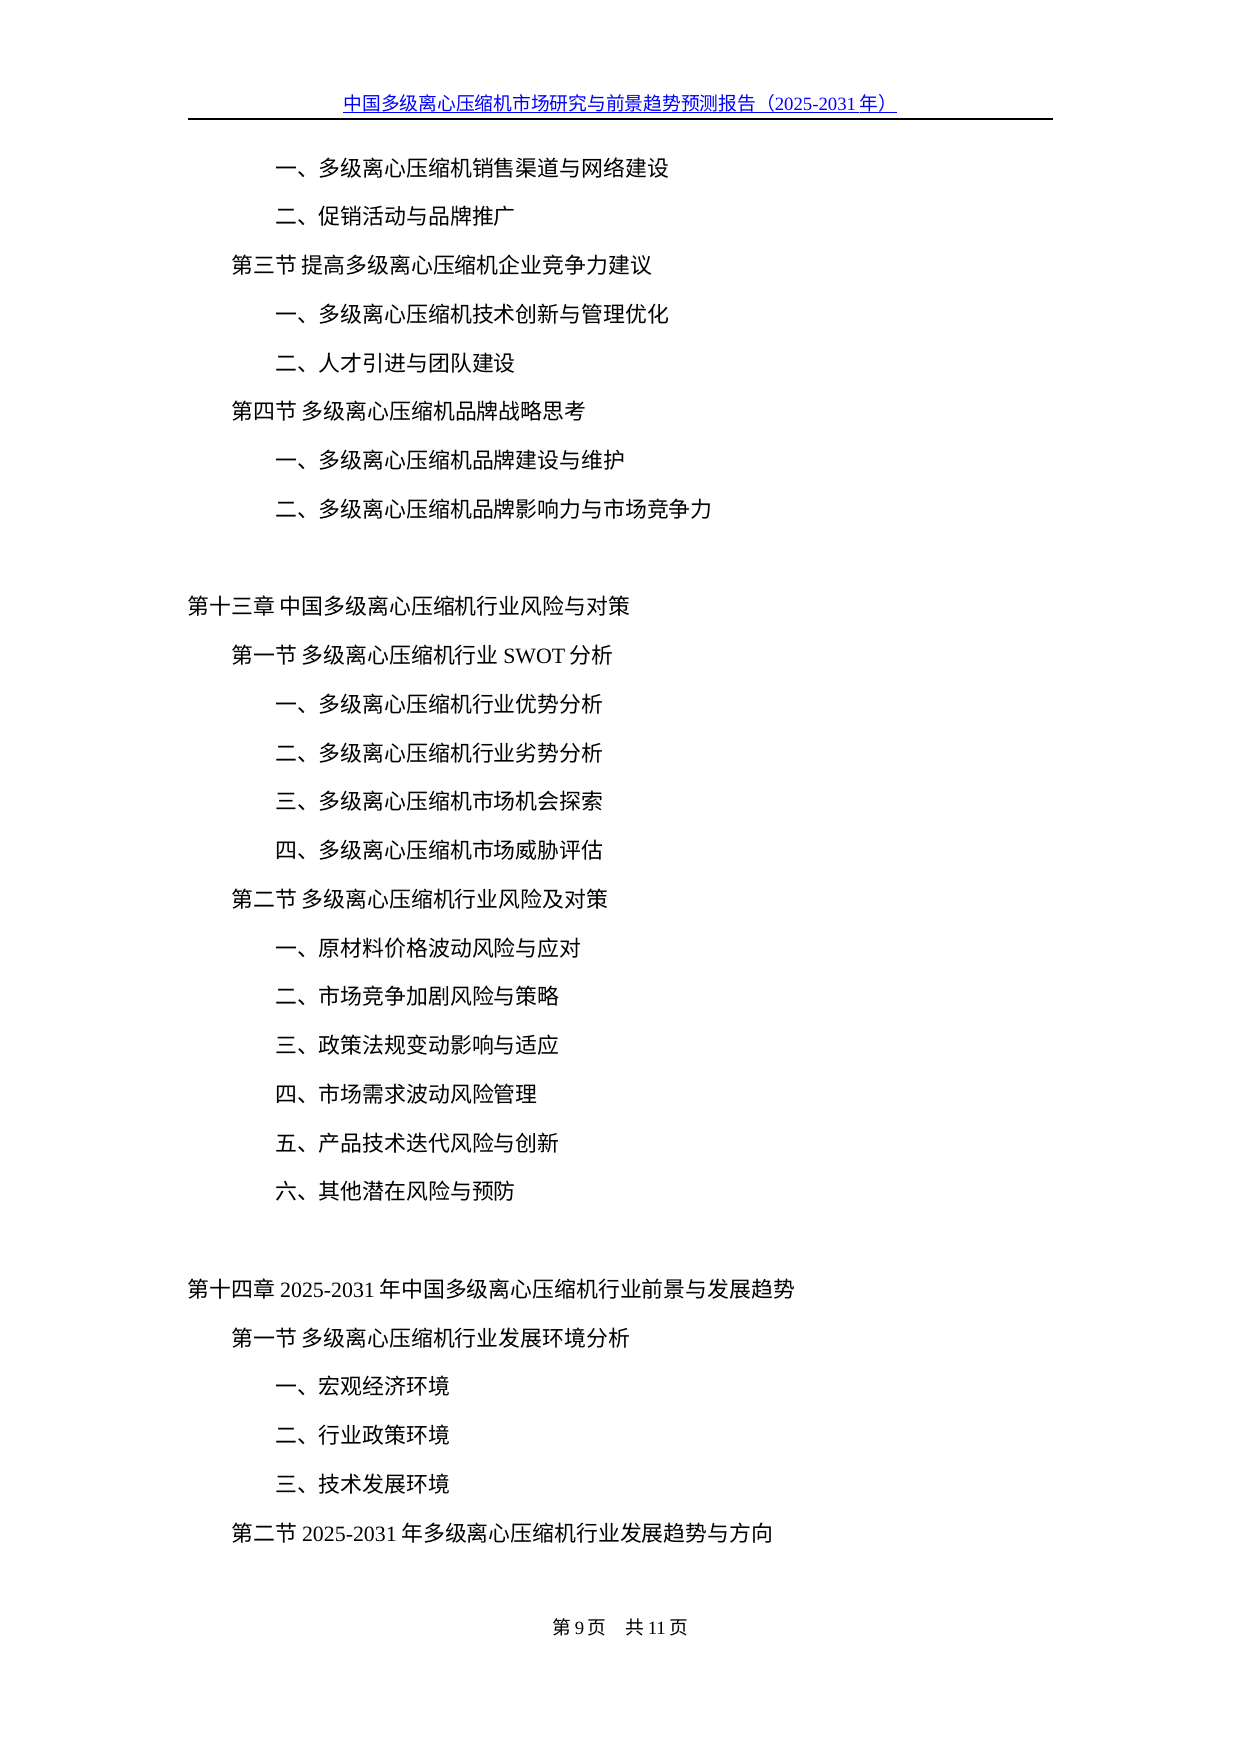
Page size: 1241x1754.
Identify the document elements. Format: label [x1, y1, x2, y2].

text [187, 150, 1053, 1548]
